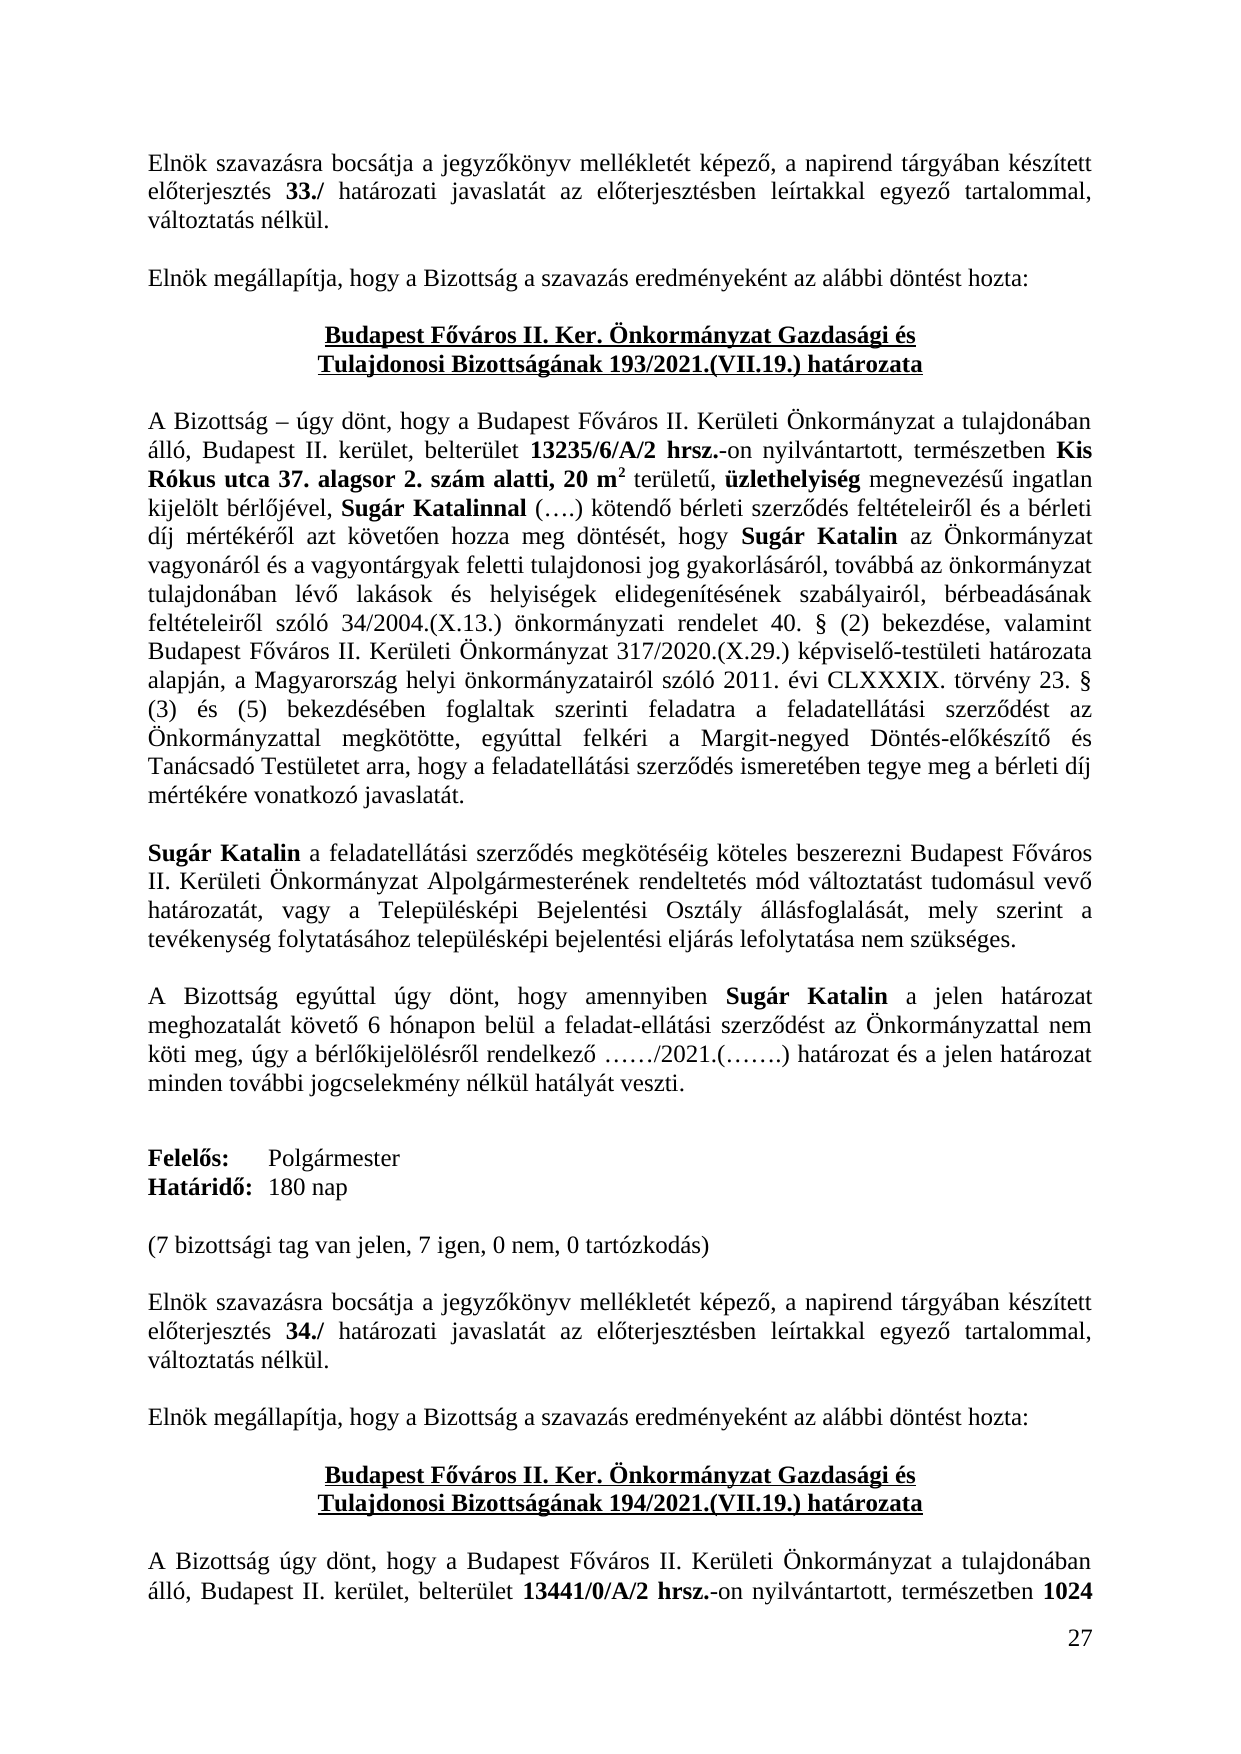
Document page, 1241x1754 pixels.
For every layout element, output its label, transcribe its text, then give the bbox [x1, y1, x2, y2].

text Tulajdonosi Bizottságának 193/2021.(VII.19.) határozata [148, 349, 1093, 378]
text Felelős: Polgármester [148, 1143, 1093, 1172]
text (7 bizottsági tag van jelen, 7 igen, 0 nem, 0 tartózkodás) [148, 1230, 1093, 1258]
list Sugár Katalin a feladatellátási szerződés megkötéséig köteles beszerezni Budapest Főváros II. Kerületi Önkormányzat Alpolgármesterének rendeltetés mód változtatást tudomásul vevő határozatát, vagy a Településképi Bejelentési Osztály állásfoglalását, mely szerint a tevékenység folytatásához településképi bejelentési eljárás lefolytatása nem szükséges. [148, 838, 1093, 953]
text Budapest Főváros II. Ker. Önkormányzat Gazdasági és [148, 1460, 1093, 1488]
text Budapest Főváros II. Ker. Önkormányzat Gazdasági és [148, 320, 1093, 349]
list A Bizottság egyúttal úgy dönt, hogy amennyiben Sugár Katalin a jelen határozat meghozatalát követő 6 hónapon belül a feladat-ellátási szerződést az Önkormányzattal nem köti meg, úgy a bérlőkijelölésről rendelkező ……/2021.(…….) határozat és a jelen határozat minden további jogcselekmény nélkül hatályát veszti. [148, 981, 1093, 1096]
text Elnök szavazásra bocsátja a jegyzőkönyv mellékletét képező, a napirend tárgyában készített előterjesztés 33./ határozati javaslatát az előterjesztésben leírtakkal egyező tartalommal, változtatás nélkül. [148, 148, 1092, 234]
text Elnök megállapítja, hogy a Bizottság a szavazás eredményeként az alábbi döntést hozta: [148, 1402, 1093, 1431]
text Tulajdonosi Bizottságának 194/2021.(VII.19.) határozata [148, 1488, 1093, 1517]
text Elnök szavazásra bocsátja a jegyzőkönyv mellékletét képező, a napirend tárgyában készített előterjesztés 34./ határozati javaslatát az előterjesztésben leírtakkal egyező tartalommal, változtatás nélkül. [148, 1287, 1092, 1373]
text Elnök megállapítja, hogy a Bizottság a szavazás eredményeként az alábbi döntést hozta: [148, 263, 1093, 291]
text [148, 1546, 1093, 1605]
list A Bizottság – úgy dönt, hogy a Budapest Főváros II. Kerületi Önkormányzat a tulajdonában álló, Budapest II. kerület, belterület 13235/6/A/2 hrsz.-on nyilvántartott, természetben Kis Rókus utca 37. alagsor 2. szám alatti, 20 m2 területű, üzlethelyiség megnevezésű ingatlan kijelölt bérlőjével, Sugár Katalinnal (….) kötendő bérleti szerződés feltételeiről és a bérleti díj mértékéről azt követően hozza meg döntését, hogy Sugár Katalin az Önkormányzat vagyonáról és a vagyontárgyak feletti tulajdonosi jog gyakorlásáról, továbbá az önkormányzat tulajdonában lévő lakások és helyiségek elidegenítésének szabályairól, bérbeadásának feltételeiről szóló 34/2004.(X.13.) önkormányzati rendelet 40. § (2) bekezdése, valamint Budapest Főváros II. Kerületi Önkormányzat 317/2020.(X.29.) képviselő-testületi határozata alapján, a Magyarország helyi önkormányzatairól szóló 2011. évi CLXXXIX. törvény 23. § (3) és (5) bekezdésében foglaltak szerinti feladatra a feladatellátási szerződést az Önkormányzattal megkötötte, egyúttal felkéri a Margit-negyed Döntés-előkészítő és Tanácsadó Testületet arra, hogy a feladatellátási szerződés ismeretében tegye meg a bérleti díj mértékére vonatkozó javaslatát. [148, 406, 1093, 809]
text Határidő: 180 nap [148, 1172, 1093, 1201]
